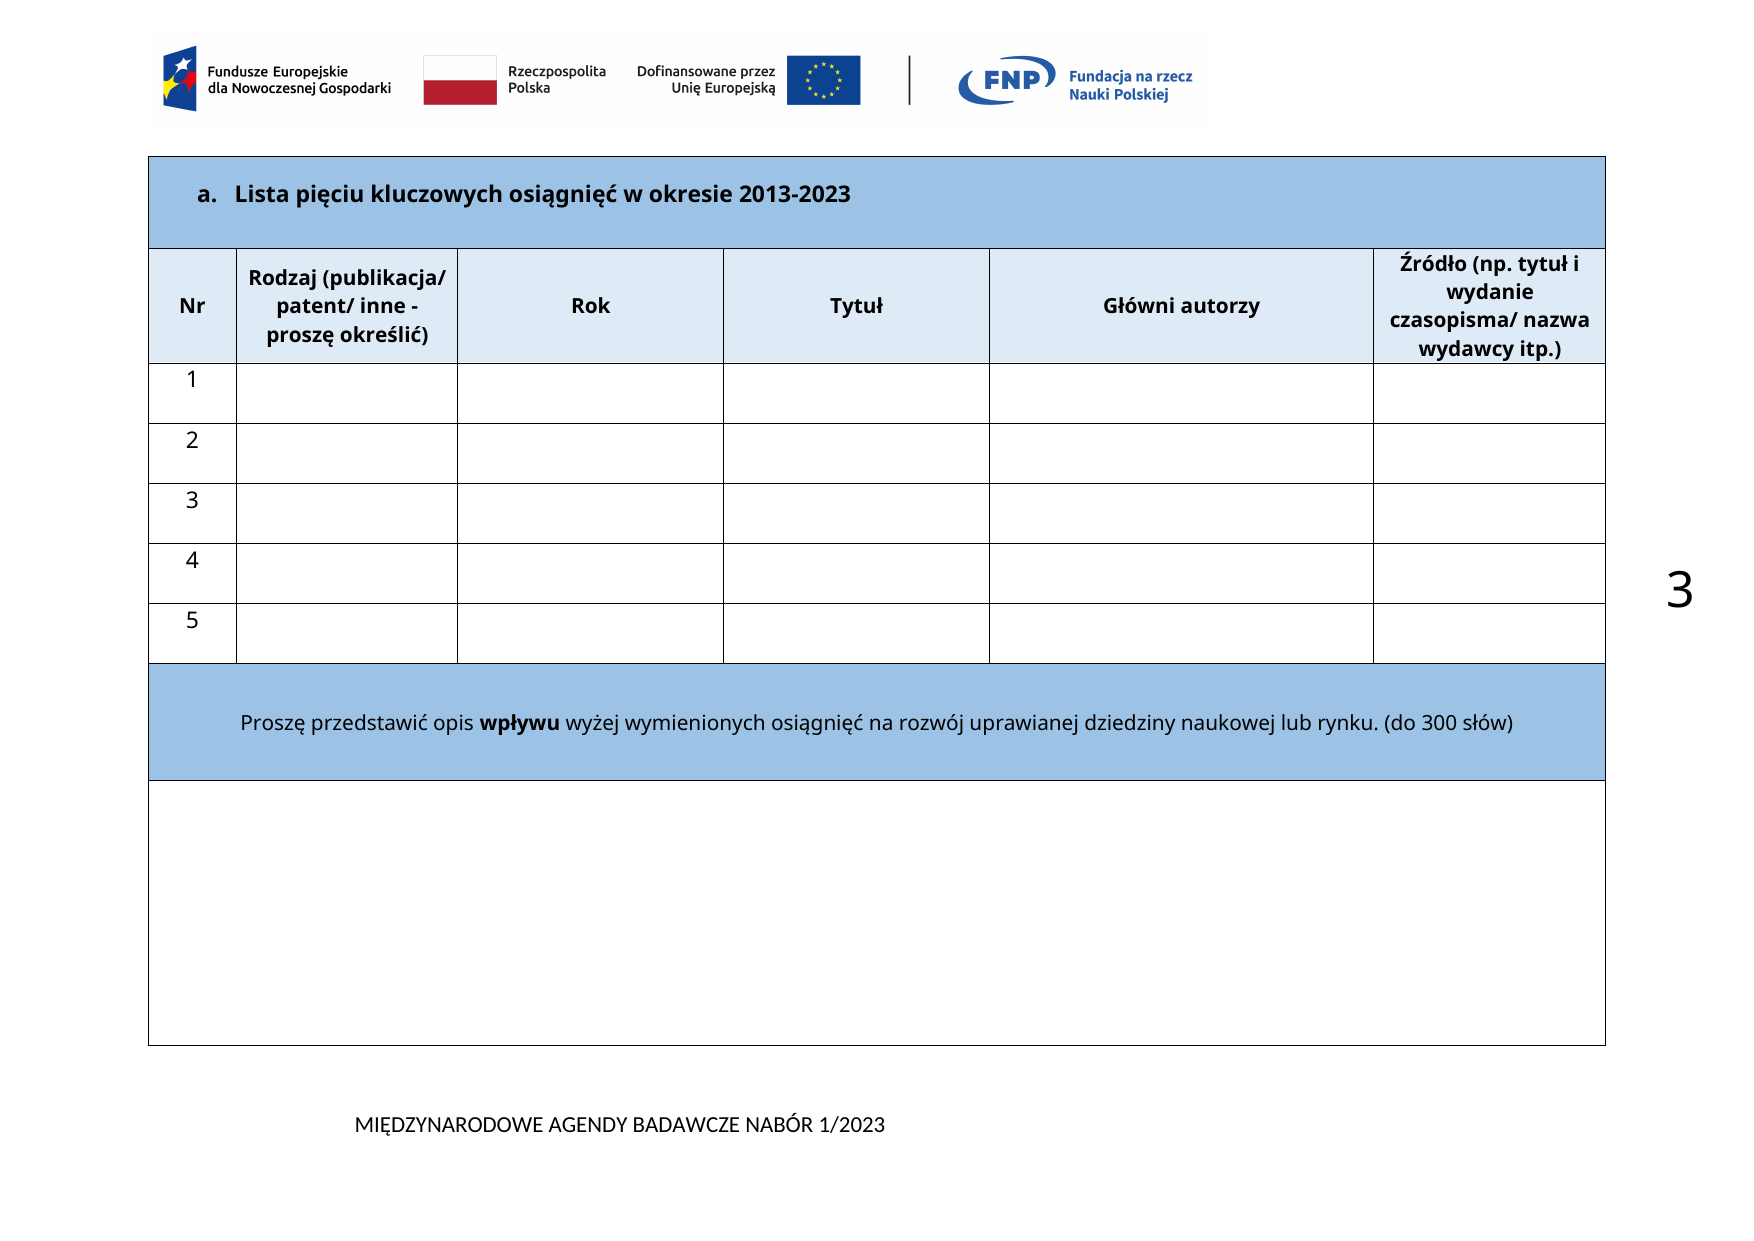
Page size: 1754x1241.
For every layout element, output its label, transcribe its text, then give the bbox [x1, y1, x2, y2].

table_cell Proszę przedstawić opis wpływu wyżej wymienionych osiągnięć na rozwój uprawianej dziedziny naukowej lub rynku. (do 300 słów) [149, 664, 1605, 780]
table_cell Główni autorzy [990, 249, 1373, 362]
table_cell [458, 484, 723, 543]
table_cell [1374, 364, 1605, 422]
table_cell [990, 544, 1373, 603]
table_cell [724, 604, 989, 663]
table_cell [237, 364, 457, 422]
table_cell [724, 484, 989, 543]
table_cell 1 [149, 364, 236, 422]
table_cell [724, 424, 989, 483]
table_cell Rodzaj (publikacja/ patent/ inne - proszę określić) [237, 249, 457, 362]
table_cell [1374, 604, 1605, 663]
table_cell [237, 484, 457, 543]
table_cell [990, 424, 1373, 483]
table_cell [990, 604, 1373, 663]
table_cell [237, 424, 457, 483]
table_cell [990, 484, 1373, 543]
table_cell Nr [149, 249, 236, 362]
table_cell [237, 544, 457, 603]
table_cell [724, 544, 989, 603]
table_cell Tytuł [724, 249, 989, 362]
table_cell Źródło (np. tytuł i wydanie czasopisma/ nazwa wydawcy itp.) [1374, 249, 1605, 362]
table_cell [990, 364, 1373, 422]
table_cell [237, 604, 457, 663]
table_cell 2 [149, 424, 236, 483]
table_cell 4 [149, 544, 236, 603]
table_cell [724, 364, 989, 422]
table_cell [1374, 424, 1605, 483]
table_cell [458, 604, 723, 663]
table_cell 5 [149, 604, 236, 663]
table_cell Rok [458, 249, 723, 362]
table_cell [1374, 484, 1605, 543]
table_cell [458, 544, 723, 603]
table_cell [149, 781, 1605, 1045]
table_cell [458, 424, 723, 483]
table_cell 3 [149, 484, 236, 543]
table_cell Lista pięciu kluczowych osiągnięć w okresie 2013-2023 [149, 157, 1605, 248]
table_cell [1374, 544, 1605, 603]
picture [147, 29, 1208, 128]
table_cell [458, 364, 723, 422]
